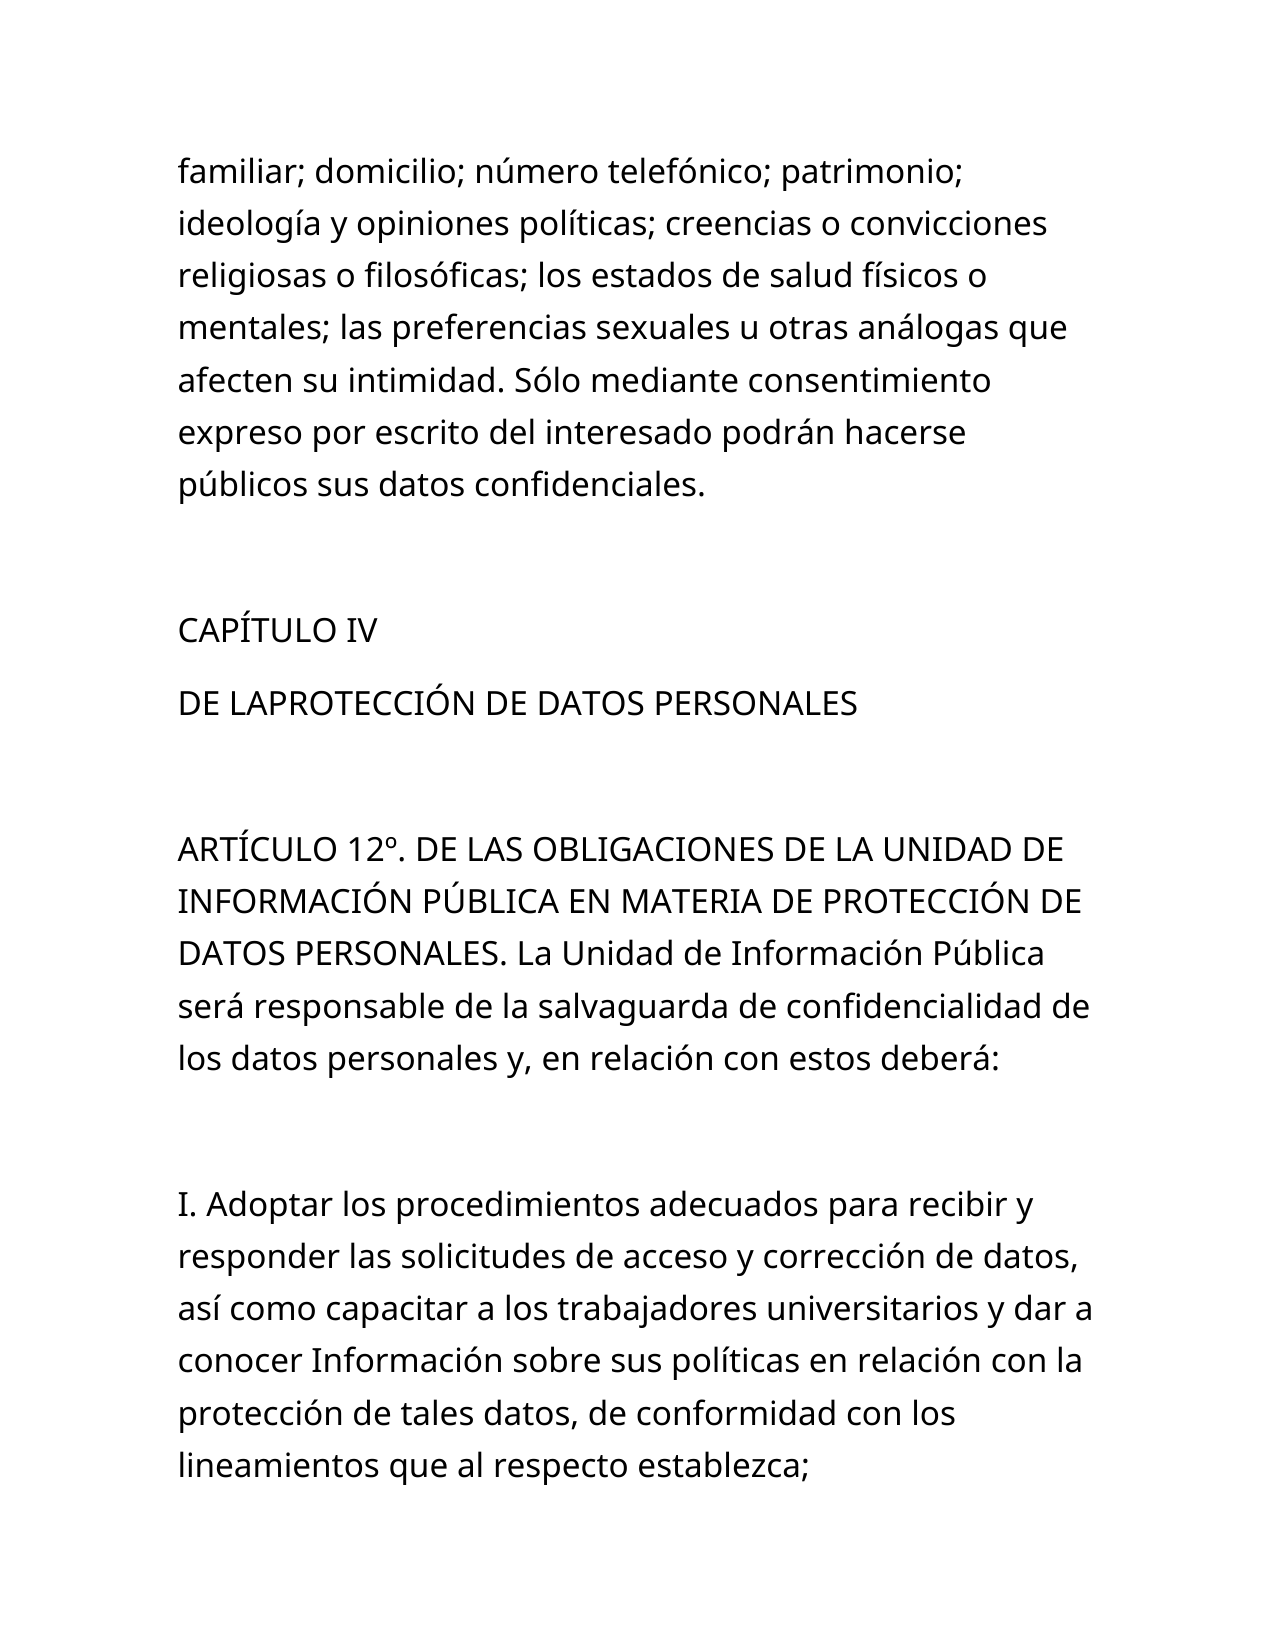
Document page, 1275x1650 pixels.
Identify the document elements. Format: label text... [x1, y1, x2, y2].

text CAPÍTULO IV [177, 607, 1098, 652]
text DE LAPROTECCIÓN DE DATOS PERSONALES [177, 680, 1098, 725]
text ARTÍCULO 12º. DE LAS OBLIGACIONES DE LA UNIDAD DE INFORMACIÓN PÚBLICA EN MATERIA DE PROTECCIÓN DE DATOS PERSONALES. La Unidad de Información Pública será responsable de la salvaguarda de confidencialidad de los datos personales y, en relación con estos deberá: [177, 826, 1098, 1080]
text I. Adoptar los procedimientos adecuados para recibir y responder las solicitudes de acceso y corrección de datos, así como capacitar a los trabajadores universitarios y dar a conocer Información sobre sus políticas en relación con la protección de tales datos, de conformidad con los lineamientos que al respecto establezca; [177, 1181, 1098, 1487]
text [177, 148, 1098, 506]
